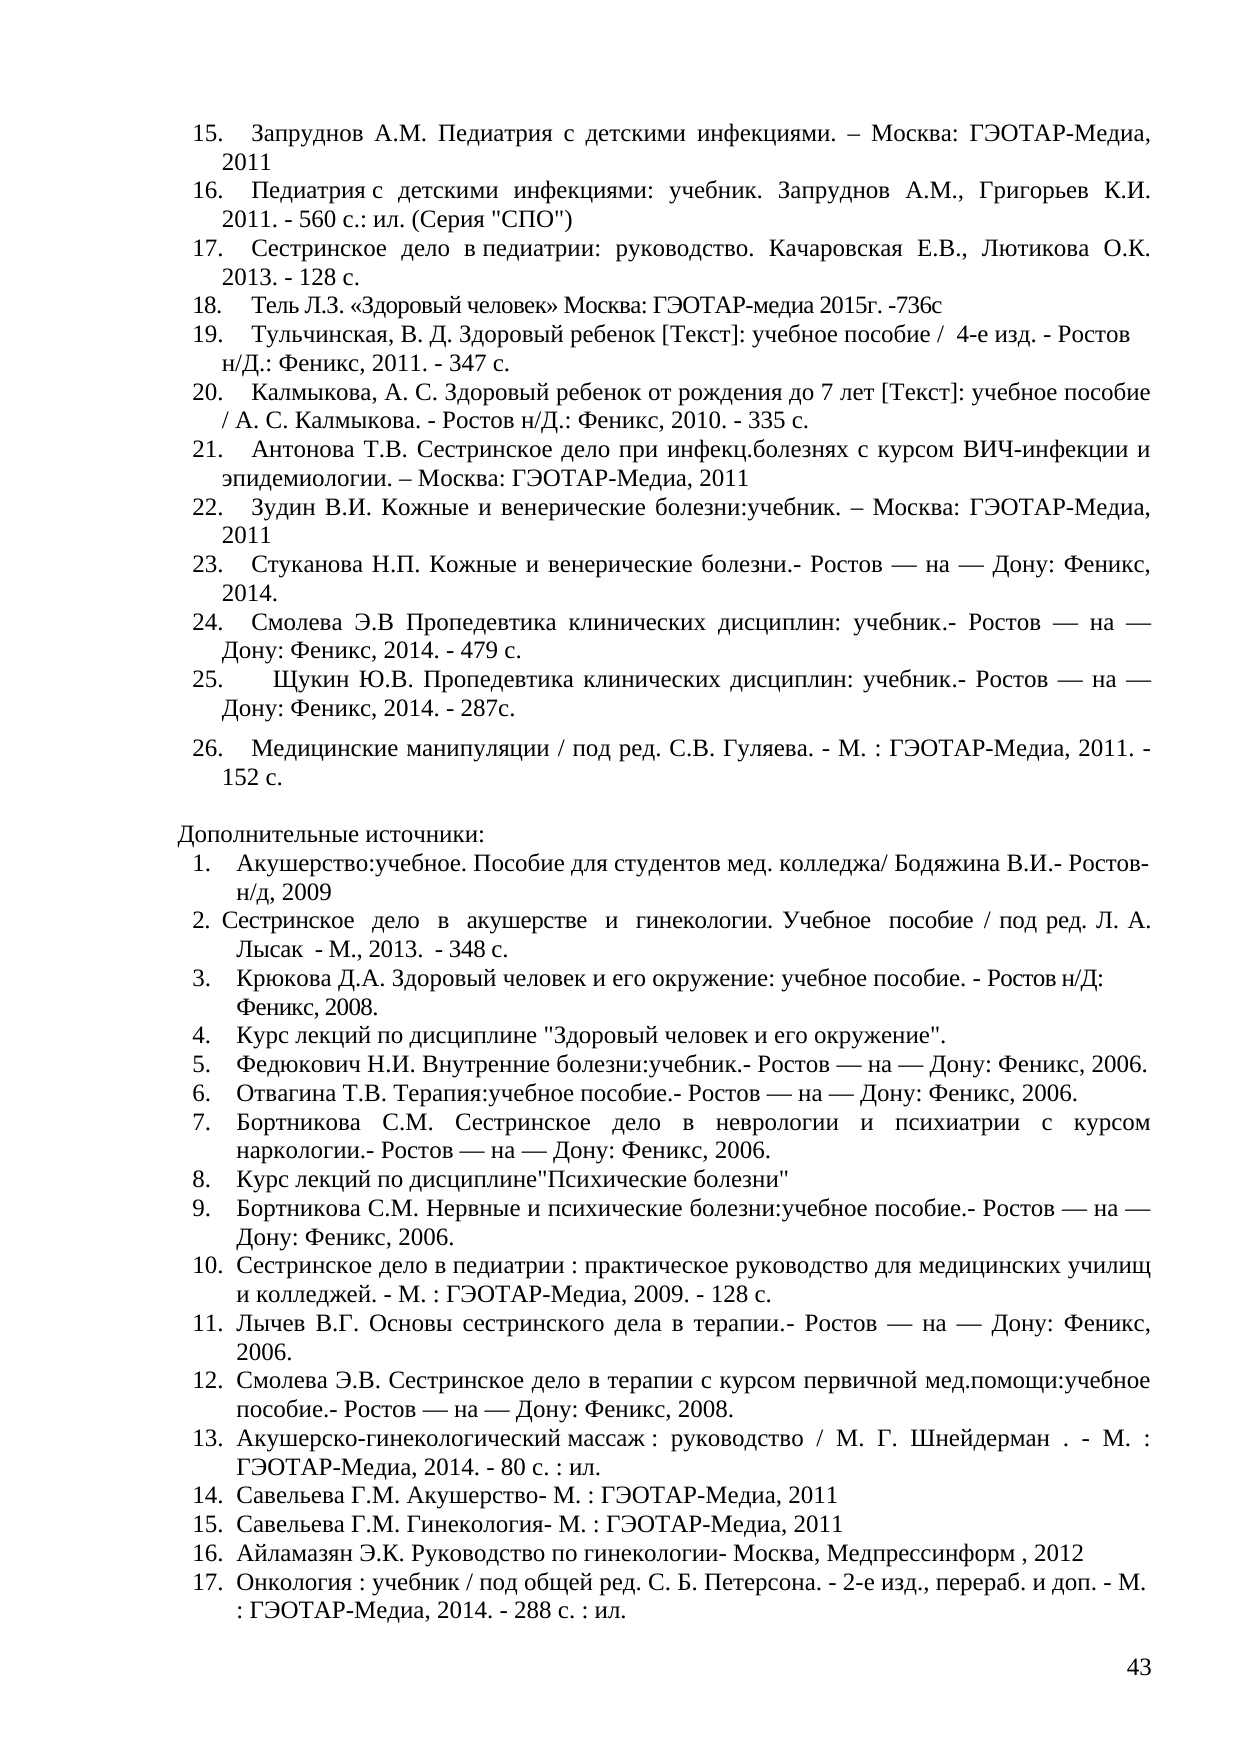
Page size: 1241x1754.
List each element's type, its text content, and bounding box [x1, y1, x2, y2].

list Тульчинская, В. Д. Здоровый ребенок [Текст]: учебное пособие / 4-е изд. - Ростов н/Д.: Феникс, 2011. - 347 с. [192, 319, 1152, 377]
list Щукин Ю.В. Пропедевтика клинических дисциплин: учебник.- Ростов — на — Дону: Феникс, 2014. - 287с. [192, 664, 1152, 722]
list Зудин В.И. Кожные и венерические болезни:учебник. – Москва: ГЭОТАР-Медиа, 2011 [192, 492, 1152, 549]
list Сестринское дело в педиатрии : практическое руководство для медицинских училищ и колледжей. - М. : ГЭОТАР-Медиа, 2009. - 128 с. [192, 1250, 1152, 1308]
list Бортникова С.М. Сестринское дело в неврологии и психиатрии с курсом наркологии.- Ростов — на — Дону: Феникс, 2006. [192, 1107, 1152, 1164]
list Медицинские манипуляции / под ред. С.В. Гуляева. - М. : ГЭОТАР-Медиа, 2011. - 152 с. [192, 733, 1152, 790]
list Смолева Э.В Пропедевтика клинических дисциплин: учебник.- Ростов — на — Дону: Феникс, 2014. - 479 с. [192, 607, 1152, 664]
list Антонова Т.В. Сестринское дело при инфекц.болезнях с курсом ВИЧ-инфекции и эпидемиологии. – Москва: ГЭОТАР-Медиа, 2011 [192, 434, 1152, 492]
list Лычев В.Г. Основы сестринского дела в терапии.- Ростов — на — Дону: Феникс, 2006. [192, 1308, 1152, 1365]
list Отвагина Т.В. Терапия:учебное пособие.- Ростов — на — Дону: Феникс, 2006. [192, 1078, 1152, 1107]
list Калмыкова, А. С. Здоровый ребенок от рождения до 7 лет [Текст]: учебное пособие / А. С. Калмыкова. - Ростов н/Д.: Феникс, 2010. - 335 с. [192, 377, 1152, 434]
list Курс лекций по дисциплине "Здоровый человек и его окружение". [192, 1020, 1152, 1049]
text Дополнительные источники: [177, 819, 1152, 848]
list Смолева Э.В. Сестринское дело в терапии с курсом первичной мед.помощи:учебное пособие.- Ростов — на — Дону: Феникс, 2008. [192, 1365, 1152, 1423]
list Акушерско-гинекологический массаж : руководство / М. Г. Шнейдерман . - М. : ГЭОТАР-Медиа, 2014. - 80 с. : ил. [192, 1423, 1152, 1480]
list Тель Л.З. «Здоровый человек» Москва: ГЭОТАР-медиа 2015г. -736с [192, 291, 1152, 319]
list Савельева Г.М. Акушерство- М. : ГЭОТАР-Медиа, 2011 [192, 1480, 1152, 1509]
list Курс лекций по дисциплине"Психические болезни" [192, 1164, 1152, 1193]
list Бортникова С.М. Нервные и психические болезни:учебное пособие.- Ростов — на — Дону: Феникс, 2006. [192, 1193, 1152, 1250]
list Сестринское дело в педиатрии: руководство. Качаровская Е.В., Лютикова О.К. 2013. - 128 с. [192, 233, 1152, 291]
list Стуканова Н.П. Кожные и венерические болезни.- Ростов — на — Дону: Феникс, 2014. [192, 549, 1152, 607]
list Педиатрия с детскими инфекциями: учебник. Запруднов А.М., Григорьев К.И. 2011. - 560 с.: ил. (Серия "СПО") [192, 176, 1152, 233]
list Запруднов А.М. Педиатрия с детскими инфекциями. – Москва: ГЭОТАР-Медиа, 2011 [192, 118, 1152, 176]
list Савельева Г.М. Гинекология- М. : ГЭОТАР-Медиа, 2011 [192, 1509, 1152, 1538]
list Крюкова Д.А. Здоровый человек и его окружение: учебное пособие. - Ростов н/Д: Феникс, 2008. [192, 963, 1152, 1020]
list Акушерство:учебное. Пособие для студентов мед. колледжа/ Бодяжина В.И.- Ростов-н/д, 2009 [192, 848, 1152, 905]
list Сестринское дело в акушерстве и гинекологии. Учебное пособие / под ред. Л. А. Лысак - М., 2013. - 348 с. [192, 905, 1152, 963]
list Федюкович Н.И. Внутренние болезни:учебник.- Ростов — на — Дону: Феникс, 2006. [192, 1049, 1152, 1078]
list Айламазян Э.К. Руководство по гинекологии- Москва, Медпрессинформ , 2012 [192, 1538, 1152, 1567]
list Онкология : учебник / под общей ред. С. Б. Петерсона. - 2-е изд., перераб. и доп. - М. : ГЭОТАР-Медиа, 2014. - 288 с. : ил. [192, 1567, 1152, 1624]
